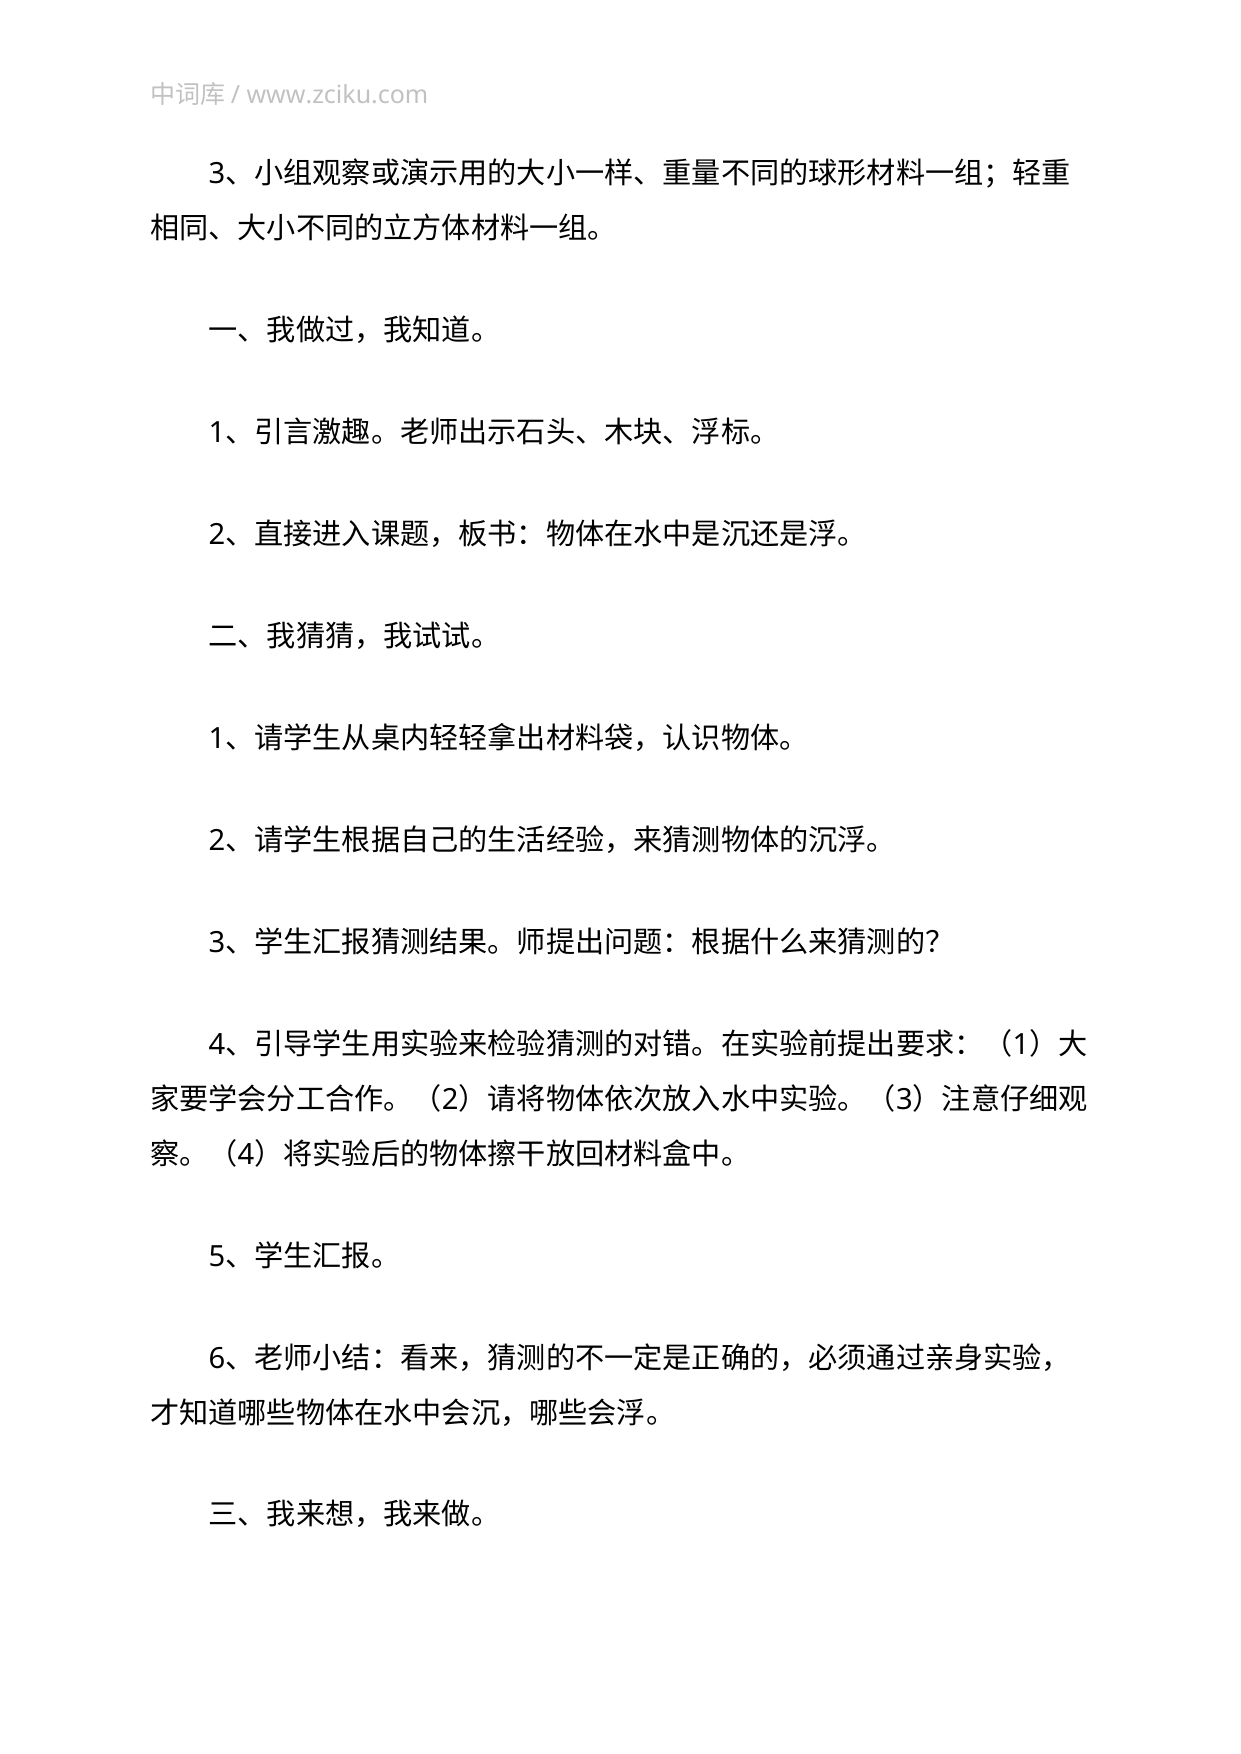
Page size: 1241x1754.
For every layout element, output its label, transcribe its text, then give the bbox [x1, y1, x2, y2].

text 1、请学生从桌内轻轻拿出材料袋，认识物体。 [150, 714, 1090, 757]
text 三、我来想，我来做。 [150, 1491, 1090, 1533]
text 3、小组观察或演示用的大小一样、重量不同的球形材料一组；轻重相同、大小不同的立方体材料一组。 [150, 150, 1090, 247]
text 1、引言激趣。老师出示石头、木块、浮标。 [150, 408, 1090, 451]
text 二、我猜猜，我试试。 [150, 612, 1090, 655]
text 3、学生汇报猜测结果。师提出问题：根据什么来猜测的？ [150, 918, 1090, 961]
text 6、老师小结：看来，猜测的不一定是正确的，必须通过亲身实验，才知道哪些物体在水中会沉，哪些会浮。 [150, 1334, 1090, 1431]
text 4、引导学生用实验来检验猜测的对错。在实验前提出要求：（1）大家要学会分工合作。（2）请将物体依次放入水中实验。（3）注意仔细观察。（4）将实验后的物体擦干放回材料盒中。 [150, 1020, 1090, 1173]
text 5、学生汇报。 [150, 1232, 1090, 1274]
text 2、直接进入课题，板书：物体在水中是沉还是浮。 [150, 511, 1090, 553]
text 2、请学生根据自己的生活经验，来猜测物体的沉浮。 [150, 816, 1090, 859]
text 一、我做过，我知道。 [150, 307, 1090, 349]
